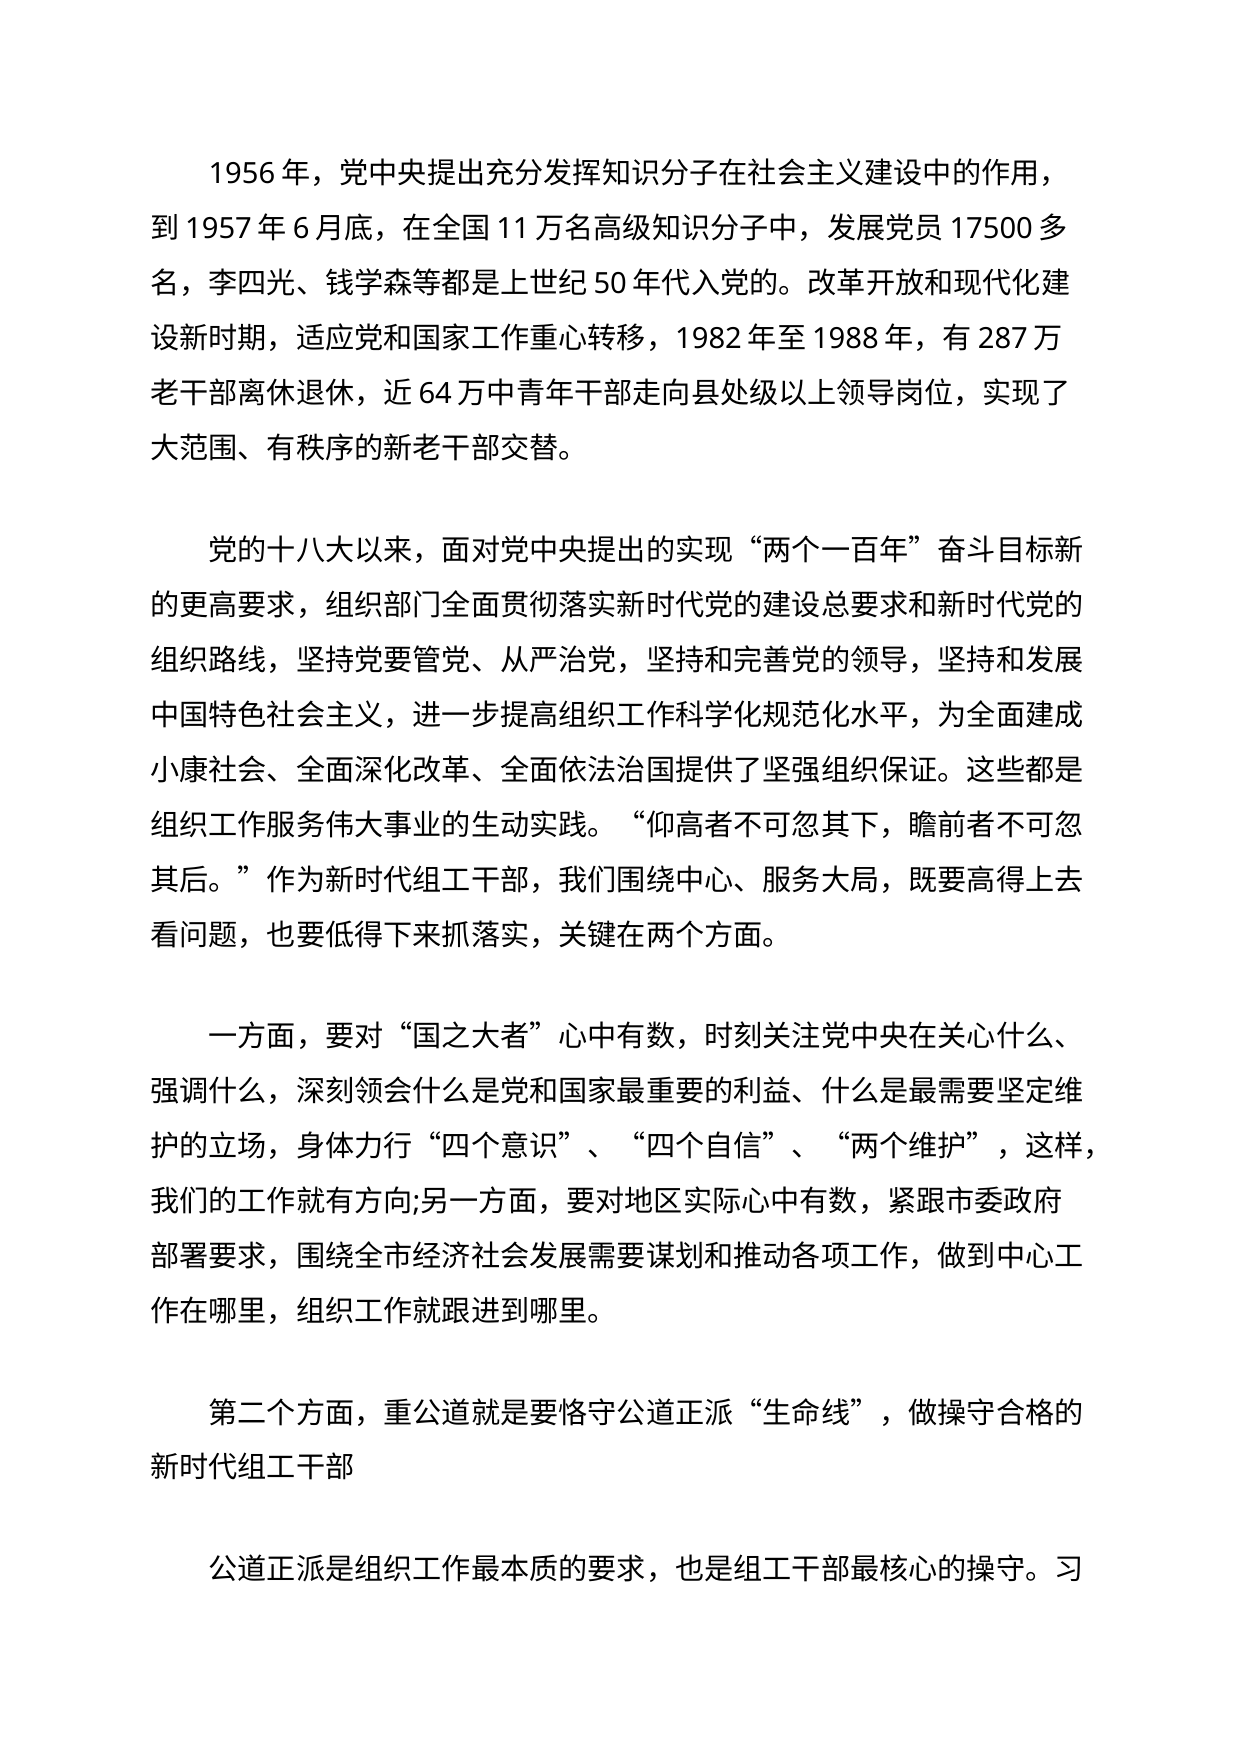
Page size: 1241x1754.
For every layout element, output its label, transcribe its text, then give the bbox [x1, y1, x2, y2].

text 党的十八大以来，面对党中央提出的实现“两个一百年”奋斗目标新的更高要求，组织部门全面贯彻落实新时代党的建设总要求和新时代党的组织路线，坚持党要管党、从严治党，坚持和完善党的领导，坚持和发展中国特色社会主义，进一步提高组织工作科学化规范化水平，为全面建成小康社会、全面深化改革、全面依法治国提供了坚强组织保证。这些都是组织工作服务伟大事业的生动实践。“仰高者不可忽其下，瞻前者不可忽其后。”作为新时代组工干部，我们围绕中心、服务大局，既要高得上去看问题，也要低得下来抓落实，关键在两个方面。 [150, 527, 1090, 953]
text 1956年，党中央提出充分发挥知识分子在社会主义建设中的作用，到1957年6月底，在全国11万名高级知识分子中，发展党员17500多名，李四光、钱学森等都是上世纪50年代入党的。改革开放和现代化建设新时期，适应党和国家工作重心转移，1982年至1988年，有287万老干部离休退休，近64万中青年干部走向县处级以上领导岗位，实现了大范围、有秩序的新老干部交替。 [150, 150, 1090, 467]
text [150, 1546, 1090, 1588]
text 第二个方面，重公道就是要恪守公道正派“生命线”，做操守合格的新时代组工干部 [150, 1389, 1090, 1486]
text 一方面，要对“国之大者”心中有数，时刻关注党中央在关心什么、强调什么，深刻领会什么是党和国家最重要的利益、什么是最需要坚定维护的立场，身体力行“四个意识”、“四个自信”、“两个维护”，这样，我们的工作就有方向;另一方面，要对地区实际心中有数，紧跟市委政府部署要求，围绕全市经济社会发展需要谋划和推动各项工作，做到中心工作在哪里，组织工作就跟进到哪里。 [150, 1013, 1090, 1330]
